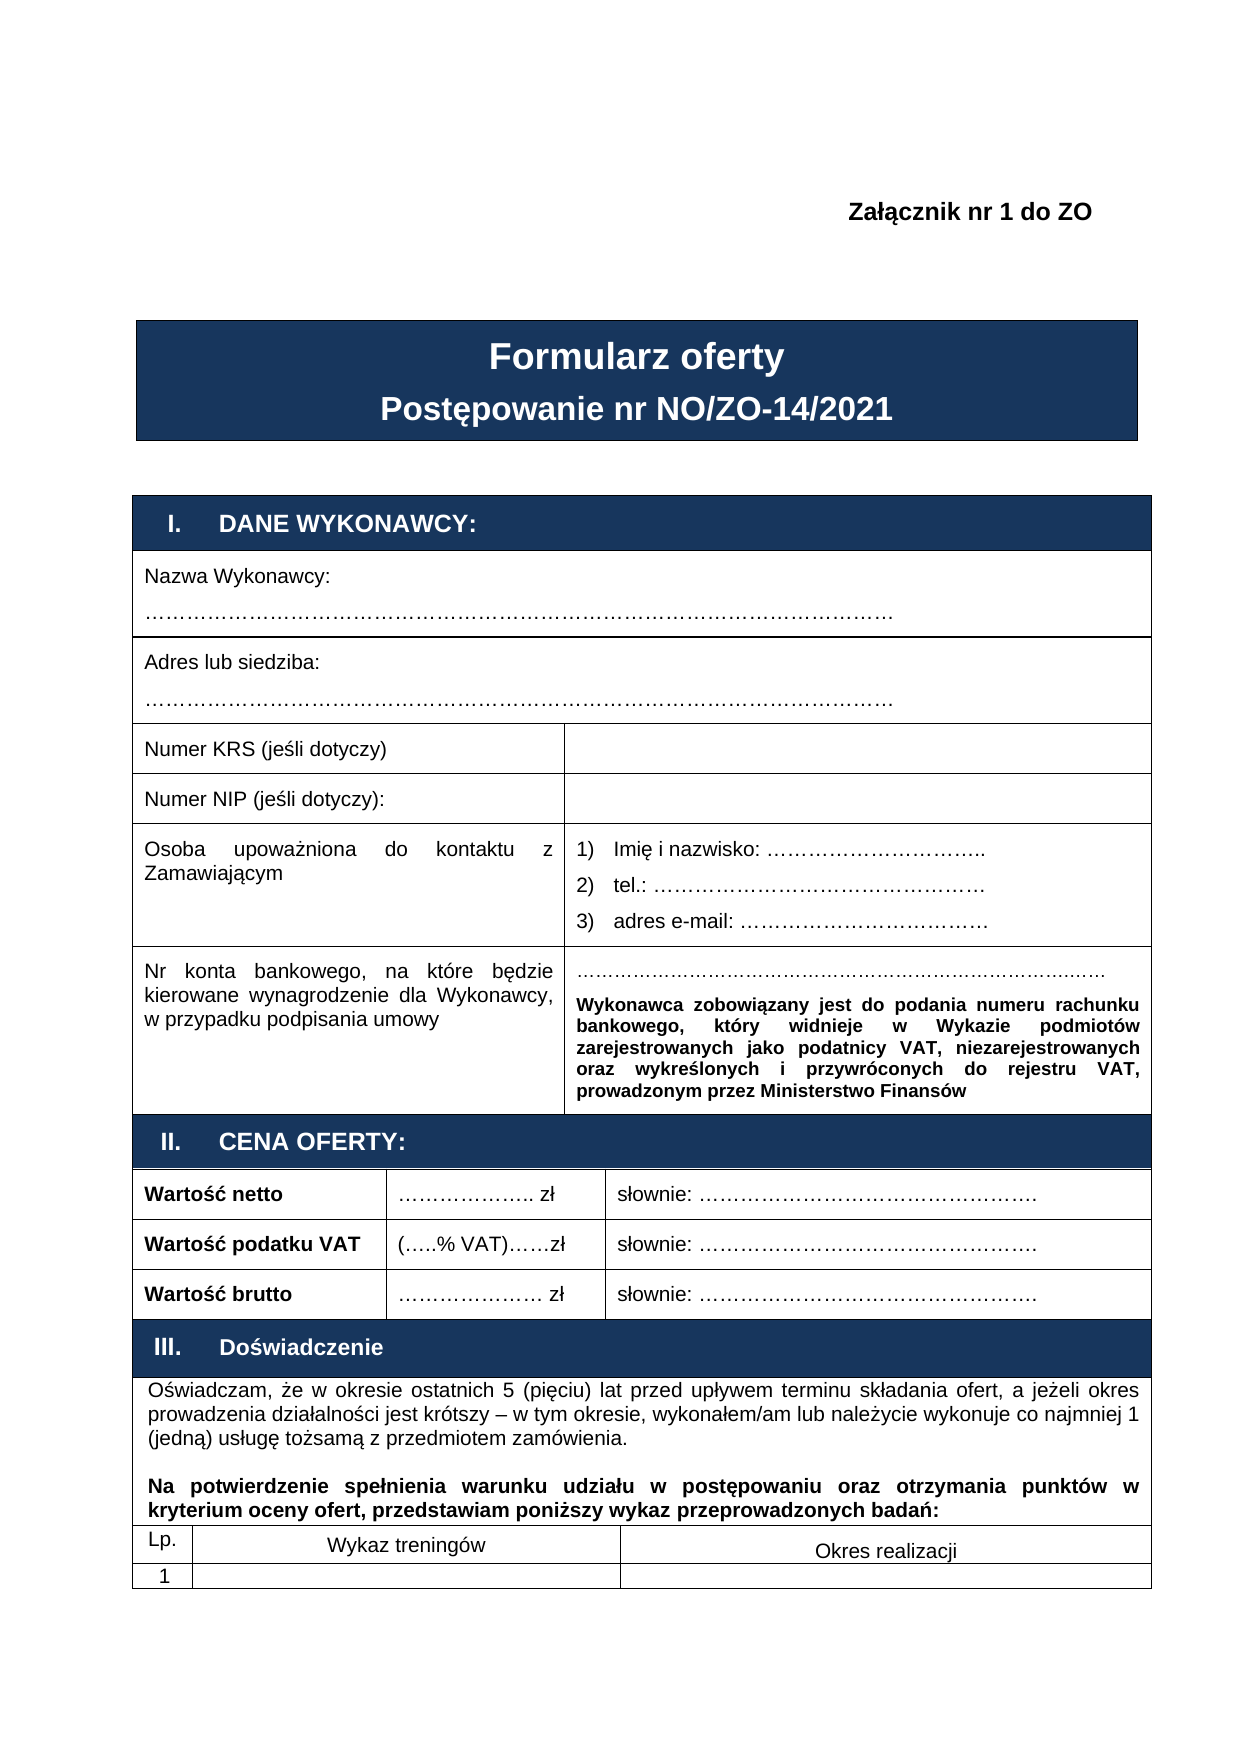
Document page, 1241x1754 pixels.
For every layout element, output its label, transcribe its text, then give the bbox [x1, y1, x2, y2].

table_header Formularz oferty Postępowanie nr NO/ZO-14/2021 [137, 321, 1137, 440]
table_cell 1 [133, 1564, 192, 1588]
table_cell Lp. [133, 1526, 192, 1563]
table_cell Nazwa Wykonawcy: ……………………………………………………………………………………………… [133, 551, 1151, 636]
table_cell (…..% VAT)……zł [387, 1220, 605, 1268]
table_cell Okres realizacji [621, 1526, 1151, 1563]
table_cell ……………….. zł [387, 1170, 605, 1218]
table_cell Wartość netto [133, 1170, 386, 1218]
table_cell [565, 724, 1151, 773]
table_cell Numer KRS (jeśli dotyczy) [133, 724, 564, 773]
table_cell ………………… zł [387, 1270, 605, 1318]
table_cell Osoba upoważniona do kontaktu z Zamawiającym [133, 824, 564, 946]
table_cell Nr konta bankowego, na które będzie kierowane wynagrodzenie dla Wykonawcy, w przypadku podpisania umowy [133, 947, 564, 1114]
table_cell słownie: …………………………………………. [606, 1270, 1151, 1318]
table_cell Doświadczenie [133, 1320, 1151, 1377]
table_cell Numer NIP (jeśli dotyczy): [133, 774, 564, 823]
table_cell słownie: …………………………………………. [606, 1220, 1151, 1268]
table_header DANE WYKONAWCY: [133, 496, 1151, 550]
table_cell słownie: …………………………………………. [606, 1170, 1151, 1218]
table_cell Oświadczam, że w okresie ostatnich 5 (pięciu) lat przed upływem terminu składania ofert, a jeżeli okres prowadzenia działalności jest krótszy – w tym okresie, wykonałem/am lub należycie wykonuje co najmniej 1 (jedną) usługę tożsamą z przedmiotem zamówienia. Na potwierdzenie spełnienia warunku udziału w postępowaniu oraz otrzymania punktów w kryterium oceny ofert, przedstawiam poniższy wykaz przeprowadzonych badań: [133, 1378, 1151, 1525]
table_cell …………………………………………………………………….…… Wykonawca zobowiązany jest do podania numeru rachunku bankowego, który widnieje w Wykazie podmiotów zarejestrowanych jako podatnicy VAT, niezarejestrowanych oraz wykreślonych i przywróconych do rejestru VAT, prowadzonym przez Ministerstwo Finansów [565, 947, 1151, 1114]
table_cell Adres lub siedziba: ……………………………………………………………………………………………… [133, 638, 1151, 723]
table_cell Wykaz treningów [193, 1526, 620, 1563]
table_cell [565, 774, 1151, 823]
text Załącznik nr 1 do ZO [148, 197, 1093, 225]
table_cell [193, 1564, 620, 1588]
table_cell Imię i nazwisko: ………………………….. tel.: ………………………………………… adres e-mail: ……………………………… [565, 824, 1151, 946]
table_cell Wartość brutto [133, 1270, 386, 1318]
table_cell Wartość podatku VAT [133, 1220, 386, 1268]
table_cell [621, 1564, 1151, 1588]
table_cell CENA OFERTY: [133, 1115, 1151, 1168]
